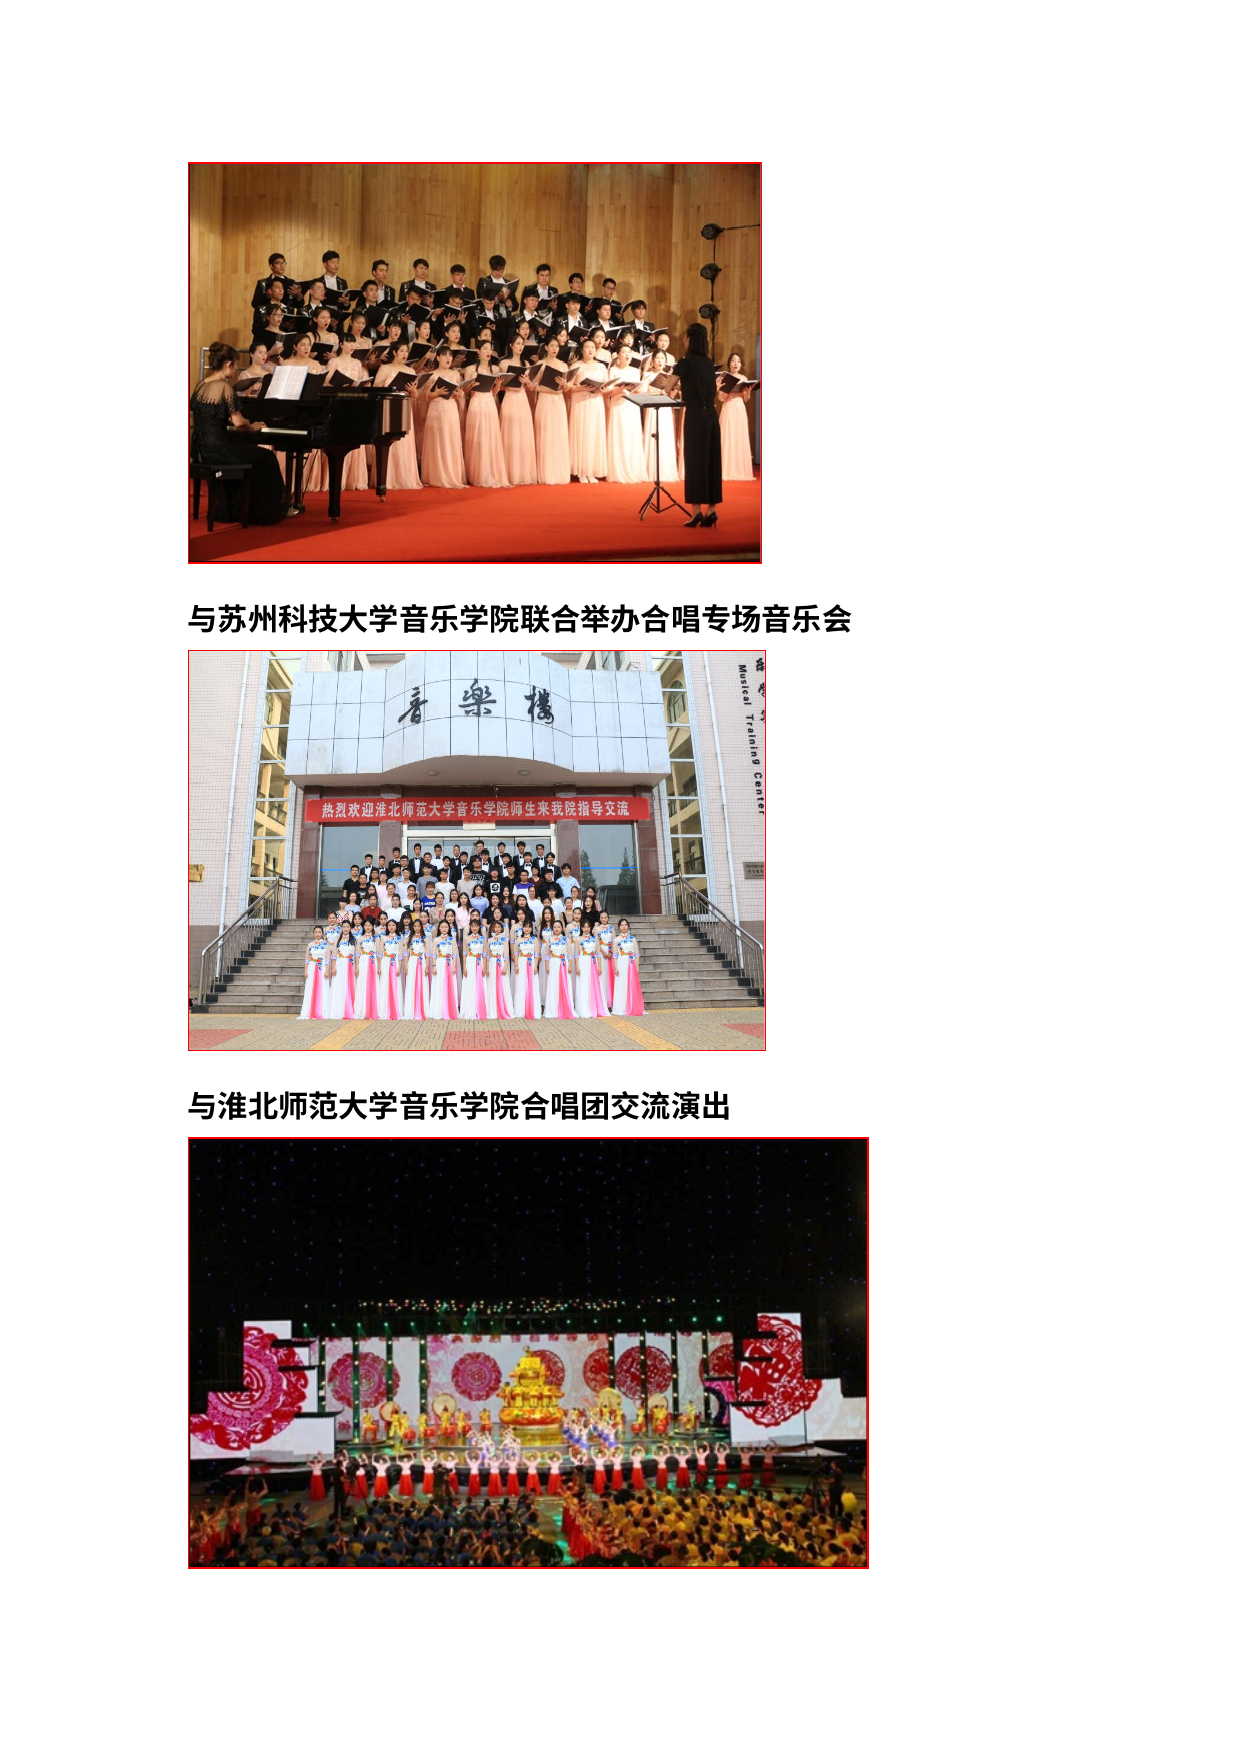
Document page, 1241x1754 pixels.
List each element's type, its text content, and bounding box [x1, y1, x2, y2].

picture [189, 164, 761, 562]
text 与淮北师范大学音乐学院合唱团交流演出 [187, 1072, 1053, 1137]
text 与苏州科技大学音乐学院联合举办合唱专场音乐会 [187, 584, 1053, 649]
picture [189, 1139, 867, 1567]
picture [189, 651, 765, 1050]
